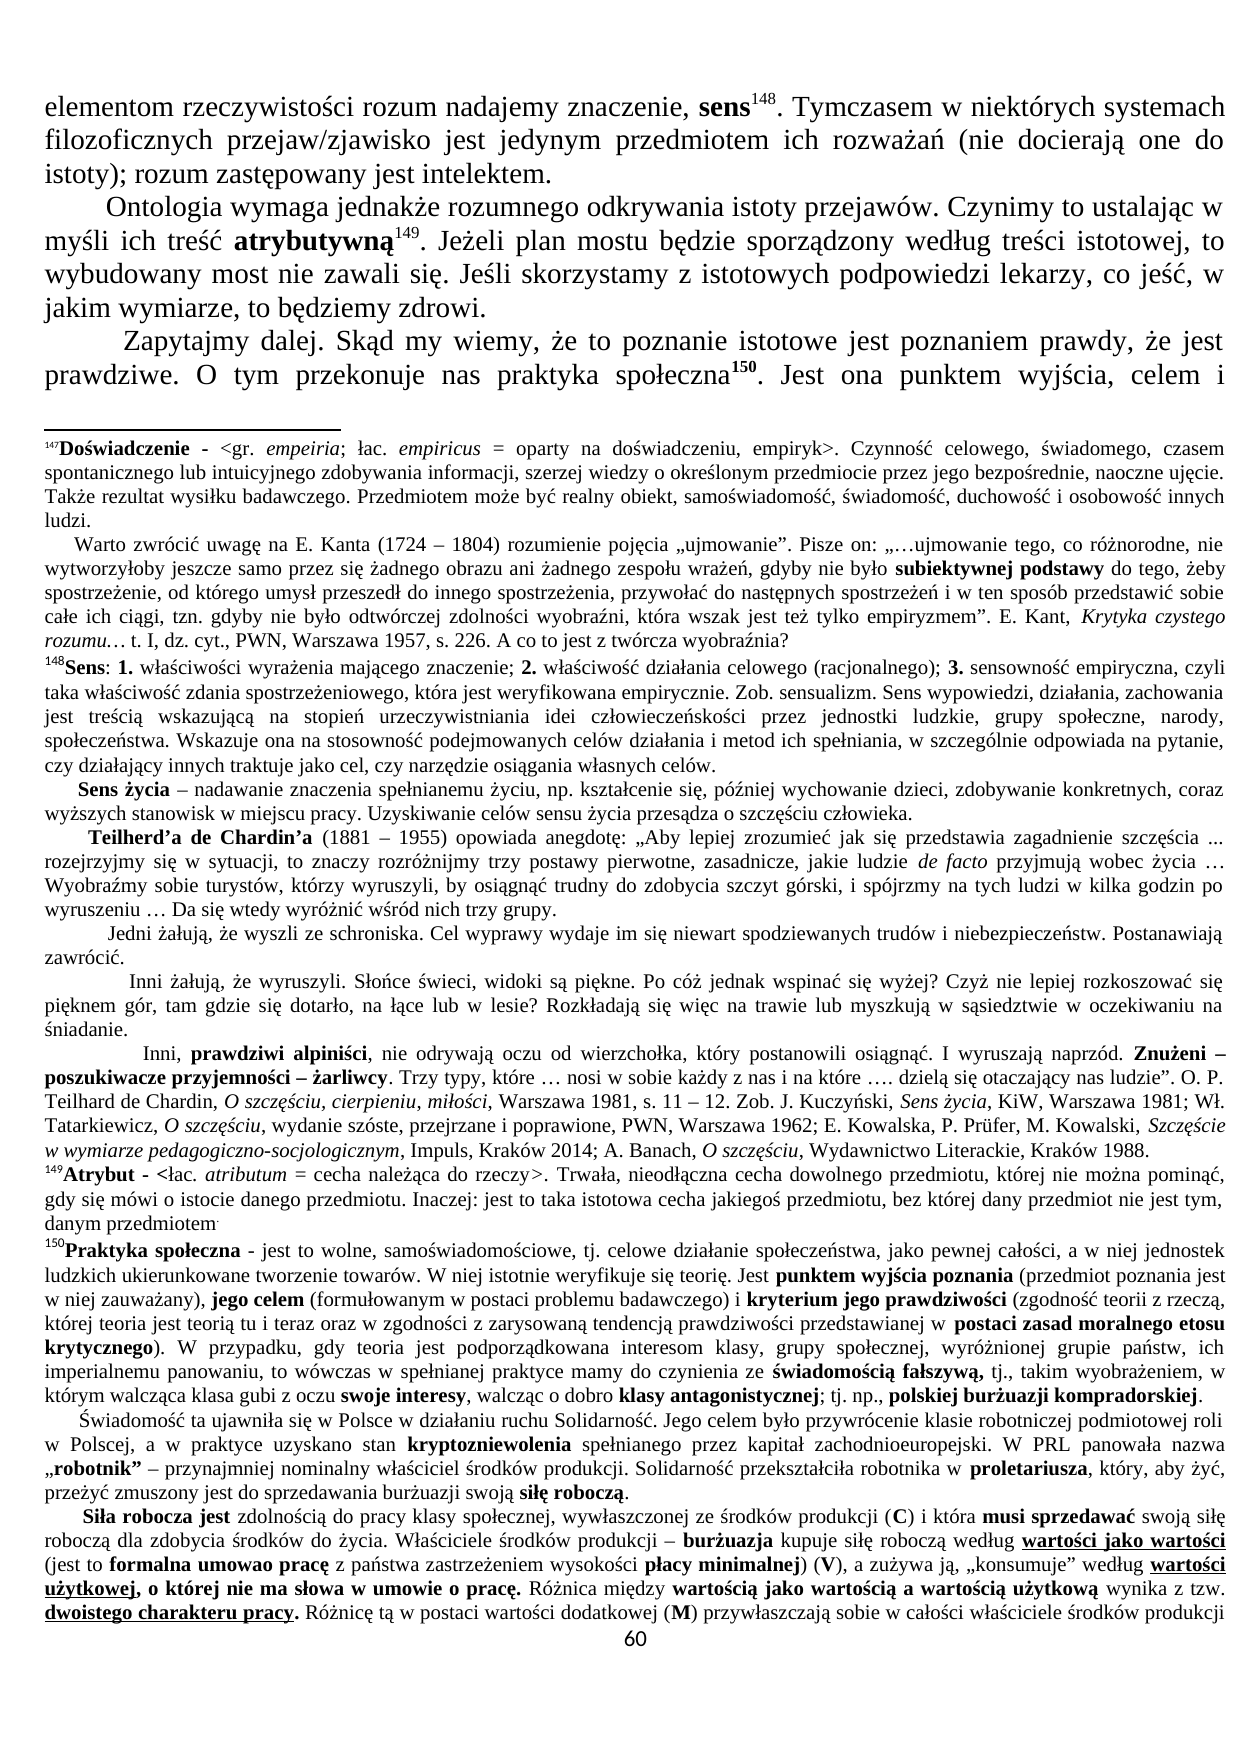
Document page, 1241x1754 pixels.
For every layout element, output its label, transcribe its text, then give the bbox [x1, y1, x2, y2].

text Zapytajmy dalej. Skąd my wiemy, że to poznanie istotowe jest poznaniem prawdy, że jest prawdziwe. O tym przekonuje nas praktyka społeczna. Jest ona punktem wyjścia, celem i kryterium prawdziwości poznania rozumowego. W niej empirycznie spotykamy przejaw jakiejś istoty. Wówczas we „własnej głowie”, w intelekcie szukamy pojęcia, jak ów przejaw nazwać. Intelekt dysponuje kategoriami oraz pojęciami potocznymi. Te pierwsze opisują istotę rzeczy wskazując na jej atrybuty. Te drugie ograniczają swoje znaczenie tylko do przejawu; np., widząc jabłko, nazywamy tę rzecz „jabłkiem” mając na myśli pobudzenie zmysłu smaku. To potoczne ujęcie współwystępuje z oceną „dobre” lub „niesmaczne jabłko”. Nie docieramy do istoty jabłka, tj. jakie witaminy posiada, kiedy leczy organizm, a kiedy mu szkodzi… itd. [44, 323, 1226, 391]
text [44, 89, 1226, 189]
text Ontologia wymaga jednakże rozumnego odkrywania istoty przejawów. Czynimy to ustalając w myśli ich treść atrybutywną. Jeżeli plan mostu będzie sporządzony według treści istotowej, to wybudowany most nie zawali się. Jeśli skorzystamy z istotowych podpowiedzi lekarzy, co jeść, w jakim wymiarze, to będziemy zdrowi. [44, 189, 1226, 323]
